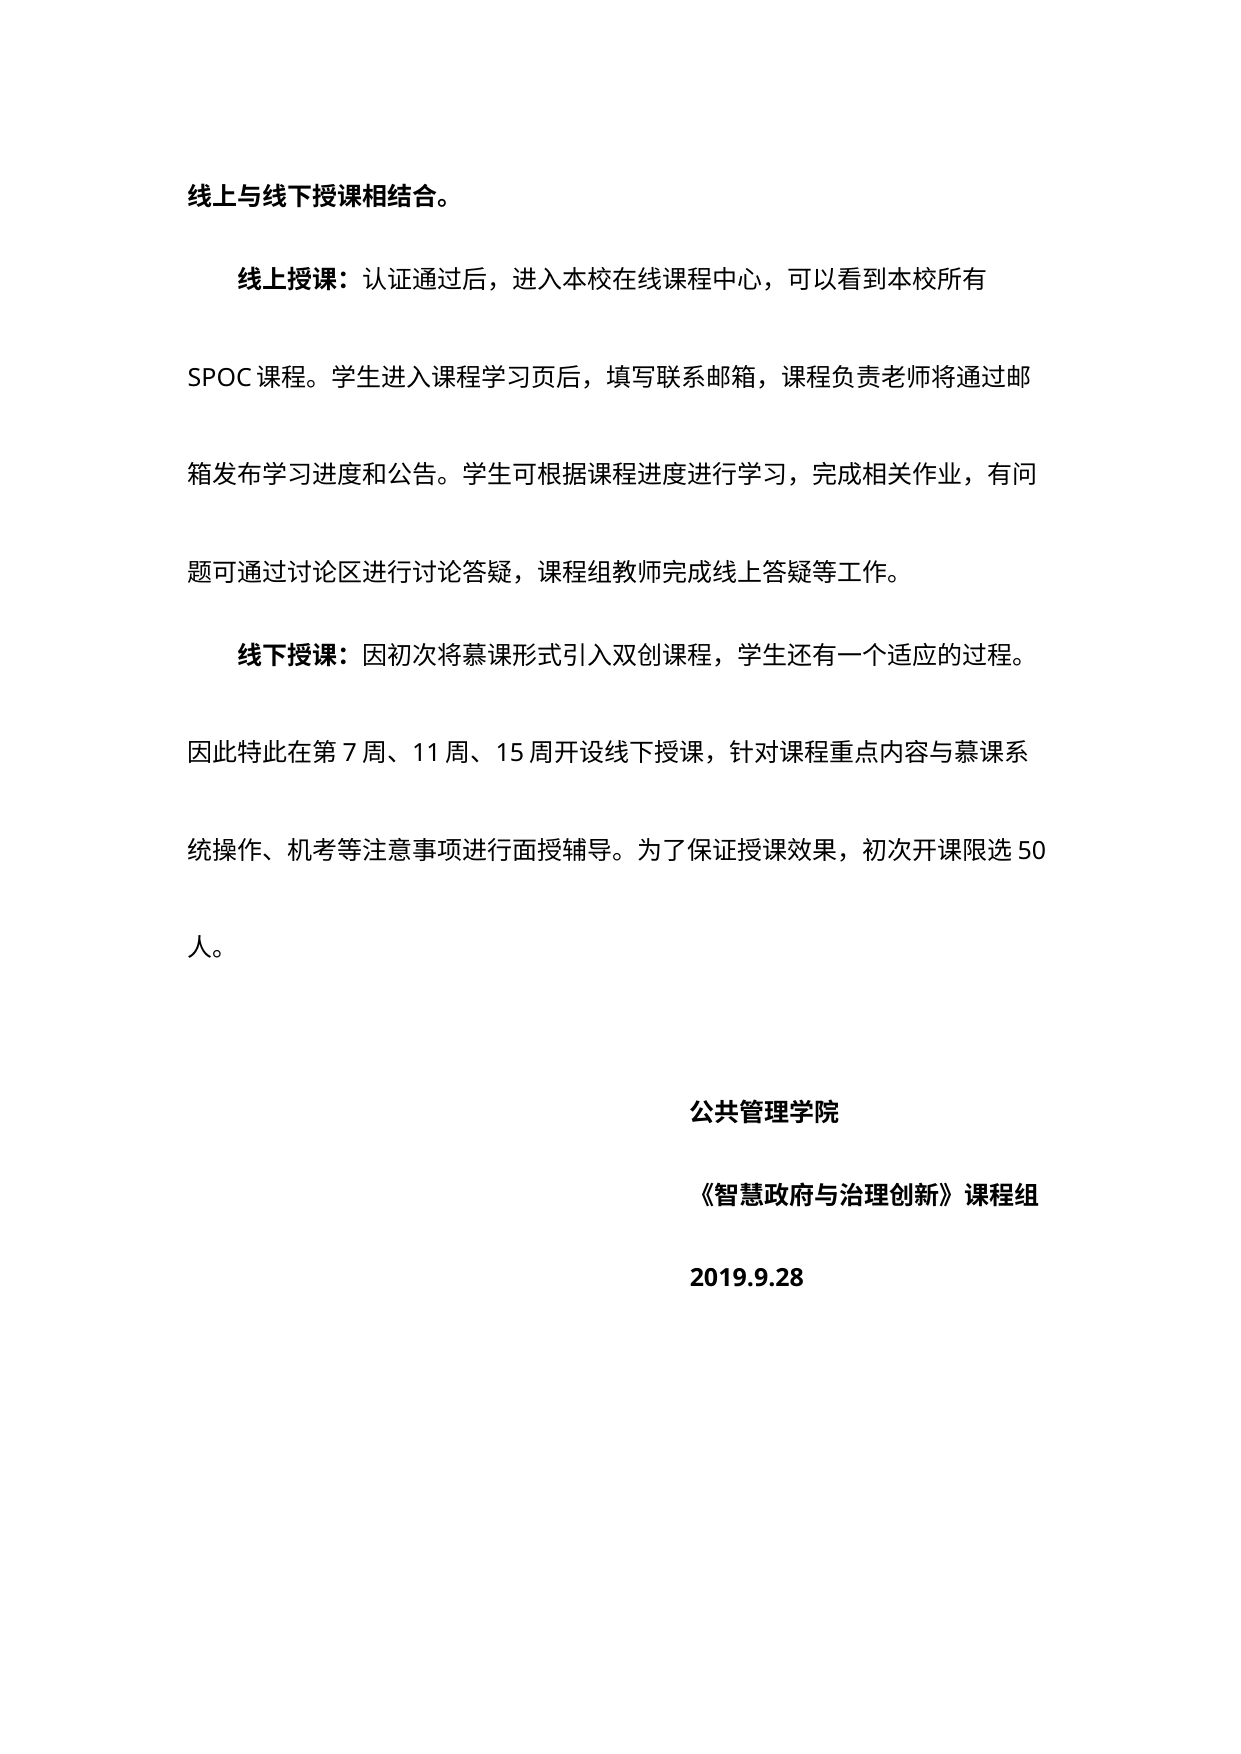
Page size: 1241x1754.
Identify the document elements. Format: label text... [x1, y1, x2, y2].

text 线下授课：因初次将慕课形式引入双创课程，学生还有一个适应的过程。因此特此在第7周、11周、15周开设线下授课，针对课程重点内容与慕课系统操作、机考等注意事项进行面授辅导。为了保证授课效果，初次开课限选50人。 [187, 621, 1053, 978]
text 公共管理学院 [187, 1078, 1053, 1143]
text 《智慧政府与治理创新》课程组 [187, 1161, 1053, 1226]
text 线上与线下授课相结合。 [187, 162, 1053, 227]
text 线上授课：认证通过后，进入本校在线课程中心，可以看到本校所有SPOC课程。学生进入课程学习页后，填写联系邮箱，课程负责老师将通过邮箱发布学习进度和公告。学生可根据课程进度进行学习，完成相关作业，有问题可通过讨论区进行讨论答疑，课程组教师完成线上答疑等工作。 [187, 245, 1053, 603]
text 2019.9.28 [187, 1244, 1053, 1309]
